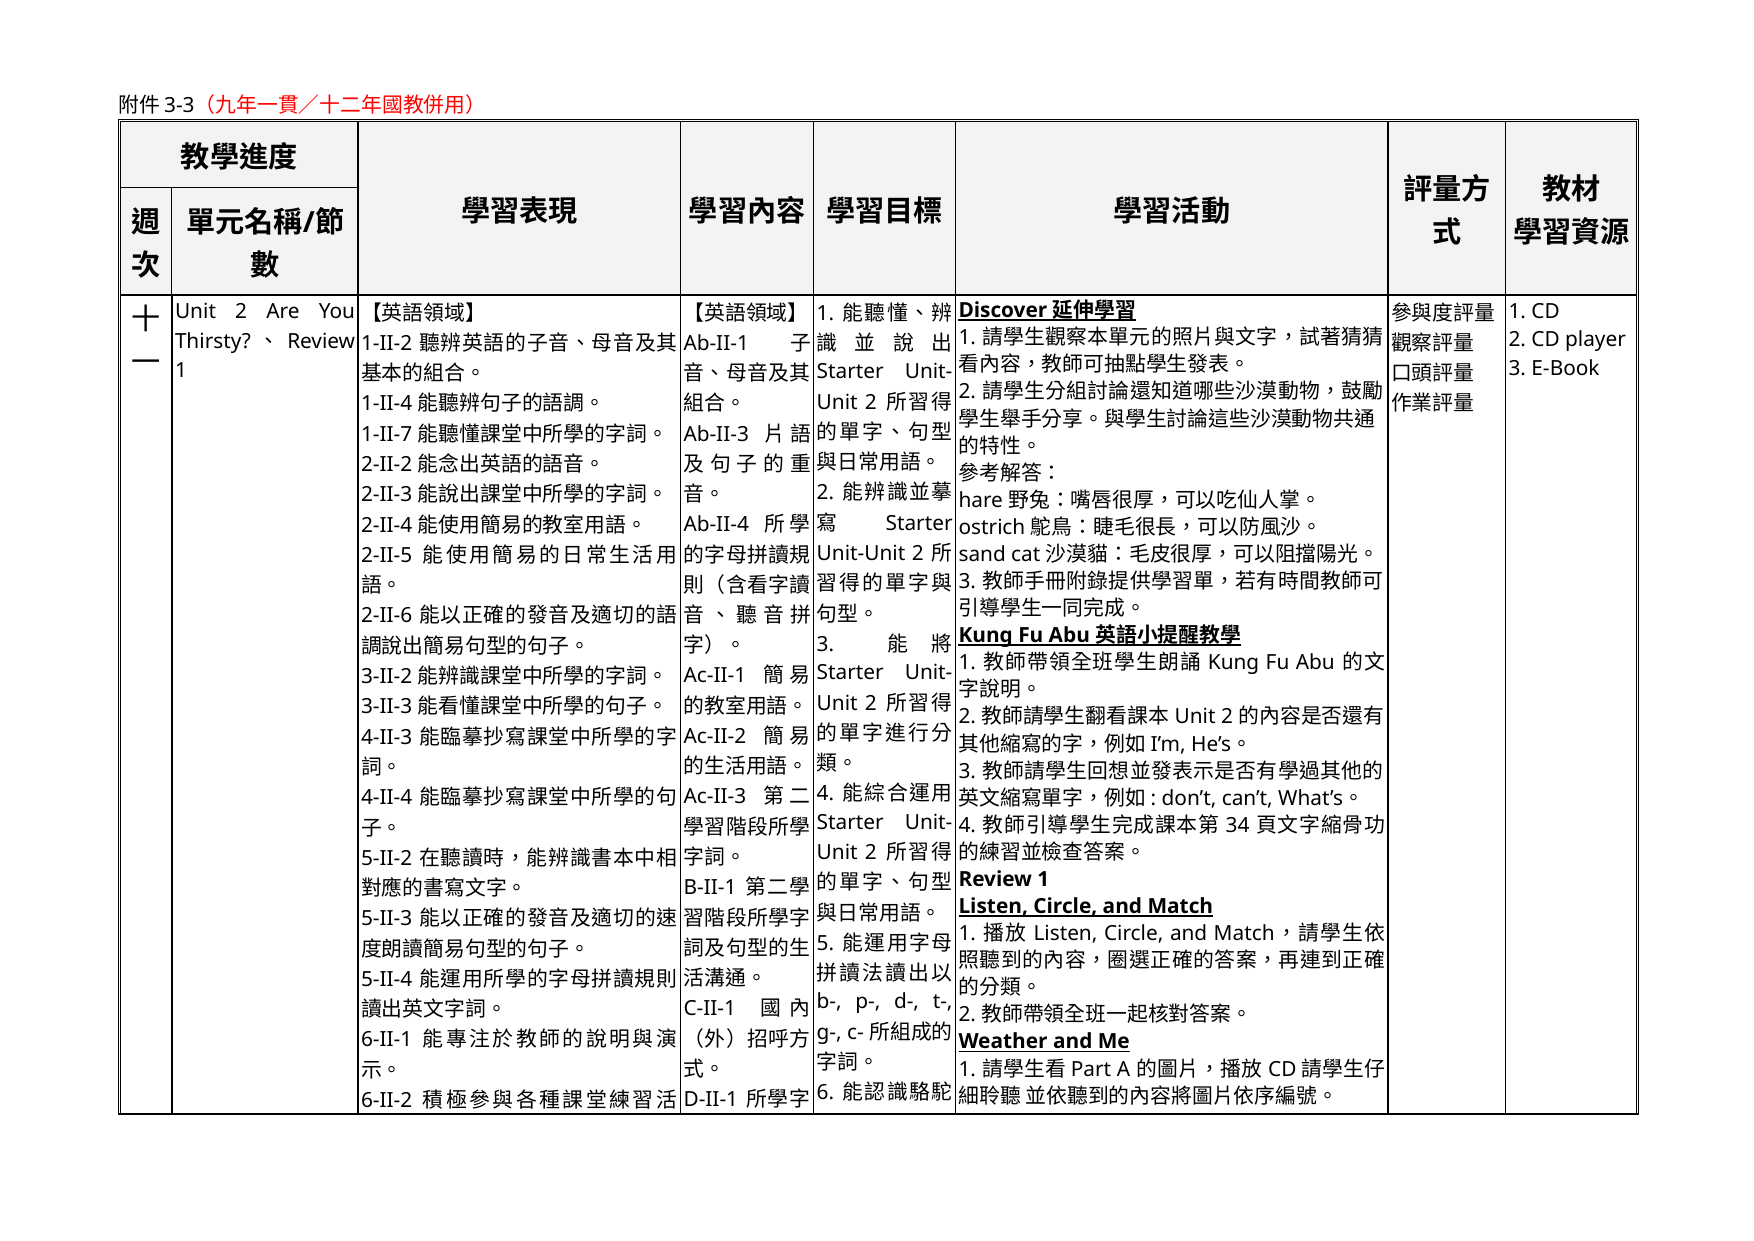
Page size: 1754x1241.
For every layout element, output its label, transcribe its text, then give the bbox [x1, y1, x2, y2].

table_header 教材 學習資源 [1506, 122, 1636, 294]
table_cell 1. CD 2. CD player 3. E-Book [1506, 296, 1636, 1113]
table_header 學習表現 [359, 122, 680, 294]
table_header 學習目標 [814, 122, 955, 294]
table_header 教學進度 [121, 122, 357, 187]
table_cell 參與度評量 觀察評量 口頭評量 作業評量 [1389, 296, 1505, 1113]
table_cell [814, 296, 955, 1113]
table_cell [681, 296, 813, 1113]
table_header 學習活動 [956, 122, 1387, 294]
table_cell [956, 296, 1387, 1113]
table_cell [359, 296, 680, 1113]
table_cell 週次 [121, 188, 171, 294]
table_header 評量方式 [1389, 122, 1505, 294]
table_header 學習內容 [681, 122, 813, 294]
table_cell Unit 2 Are You Thirsty?、Review 1 [173, 296, 357, 1113]
table_cell 單元名稱/節數 [172, 188, 357, 294]
table_cell 十一 [121, 296, 171, 1113]
